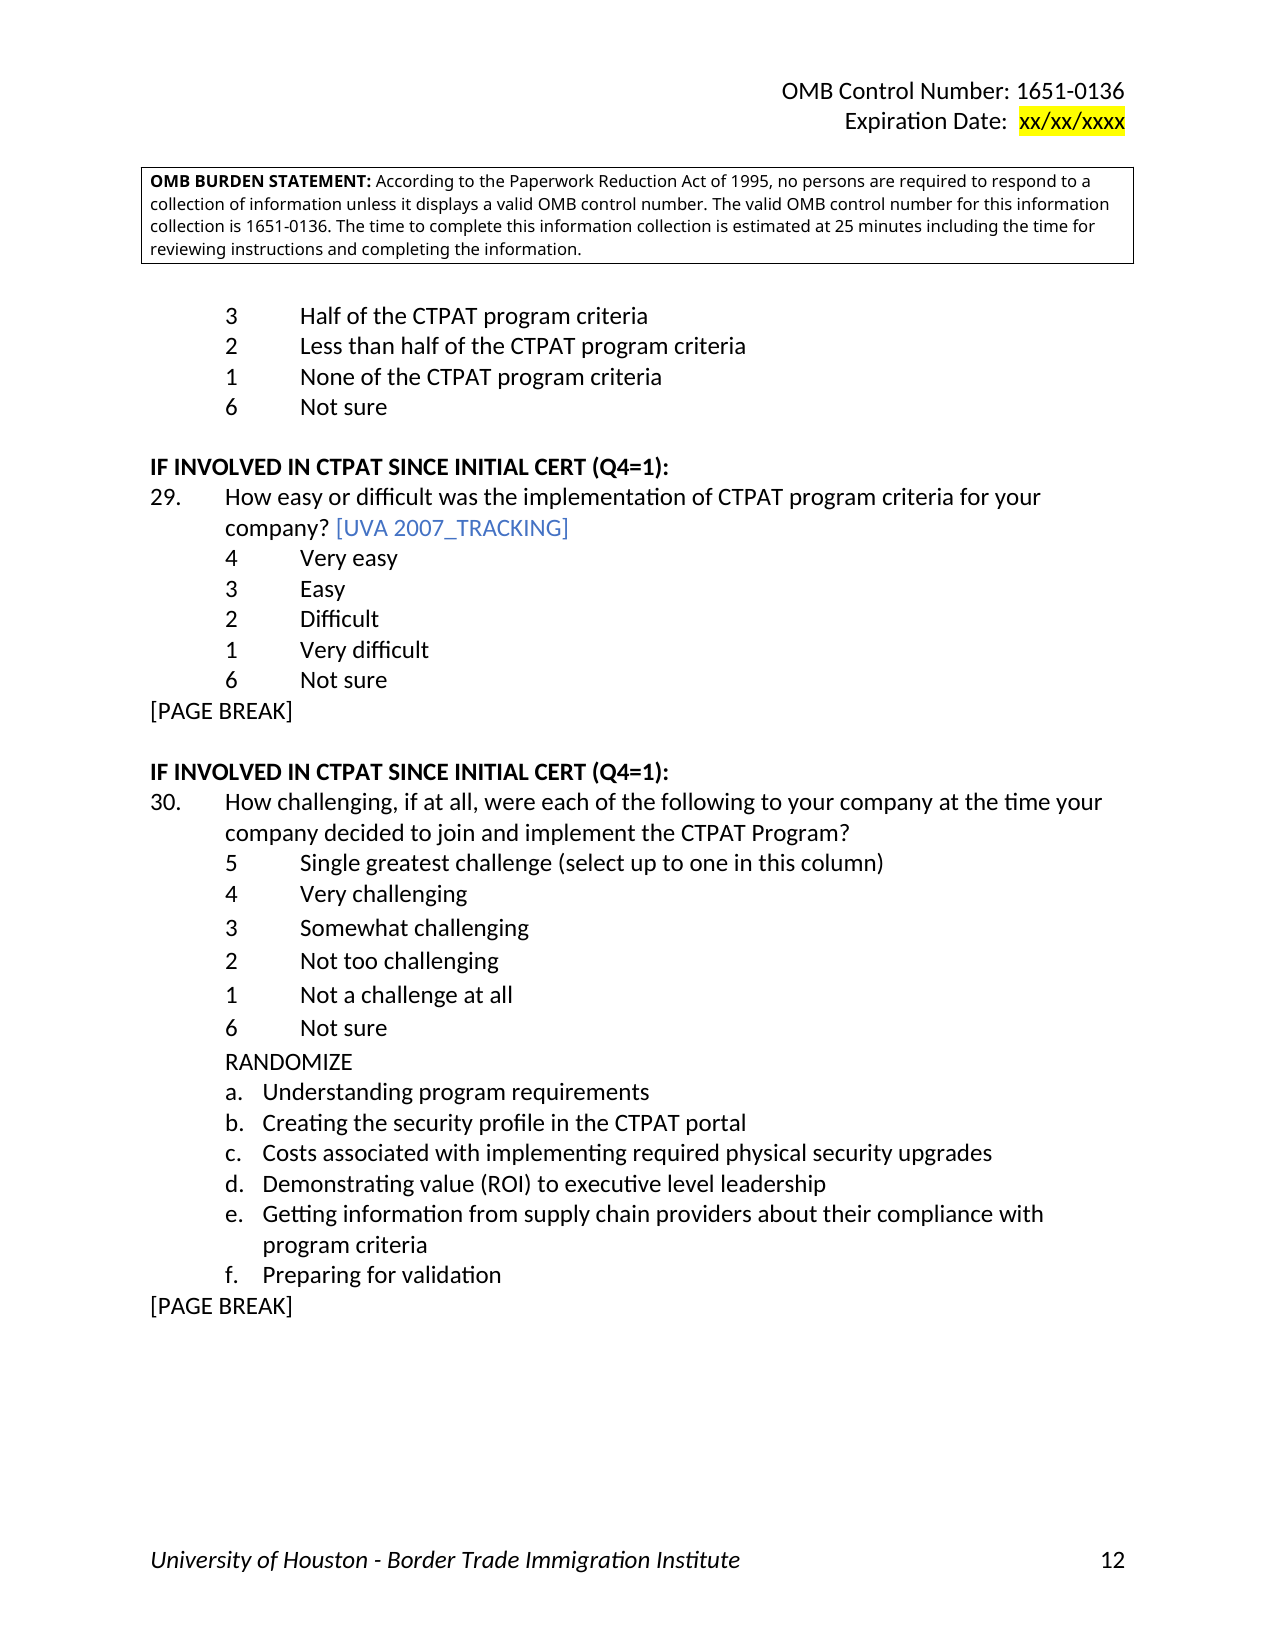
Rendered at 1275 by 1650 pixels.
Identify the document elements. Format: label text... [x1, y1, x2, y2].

text 2 Less than half of the CTPAT program criteria [225, 331, 1125, 361]
text 1 None of the CTPAT program criteria [225, 361, 1125, 392]
list Getting information from supply chain providers about their compliance with program criteria [225, 1198, 1125, 1259]
text [PAGE BREAK] [150, 695, 1125, 726]
list How easy or difficult was the implementation of CTPAT program criteria for your company? [UVA 2007_TRACKING] [150, 481, 1125, 542]
list Demonstrating value (ROI) to executive level leadership [225, 1168, 1125, 1198]
text 3 Somewhat challenging [150, 912, 1125, 942]
list Understanding program requirements [225, 1076, 1125, 1107]
text IF INVOLVED IN CTPAT SINCE INITIAL CERT (Q4=1): [150, 756, 1125, 787]
list Costs associated with implementing required physical security upgrades [225, 1137, 1125, 1168]
text 1 Not a challenge at all [150, 979, 1125, 1009]
text 6 Not sure [150, 1012, 1125, 1043]
text 3 Easy [225, 573, 1125, 603]
list Creating the security profile in the CTPAT portal [225, 1107, 1125, 1137]
text 4 Very challenging [150, 878, 1125, 909]
text 6 Not sure [225, 392, 1125, 422]
text 1 Very difficult [225, 634, 1125, 664]
list Preparing for validation [225, 1259, 1125, 1290]
text 2 Not too challenging [150, 945, 1125, 976]
text 4 Very easy [225, 542, 1125, 573]
list How challenging, if at all, were each of the following to your company at the time your company decided to join and implement the CTPAT Program? [150, 787, 1125, 848]
text 5 Single greatest challenge (select up to one in this column) [150, 848, 1125, 878]
text RANDOMIZE [225, 1046, 1125, 1076]
text 2 Difficult [225, 603, 1125, 634]
text 6 Not sure [225, 664, 1125, 695]
text IF INVOLVED IN CTPAT SINCE INITIAL CERT (Q4=1): [150, 451, 1125, 481]
text 3 Half of the CTPAT program criteria [225, 300, 1125, 331]
text [PAGE BREAK] [150, 1290, 1125, 1321]
